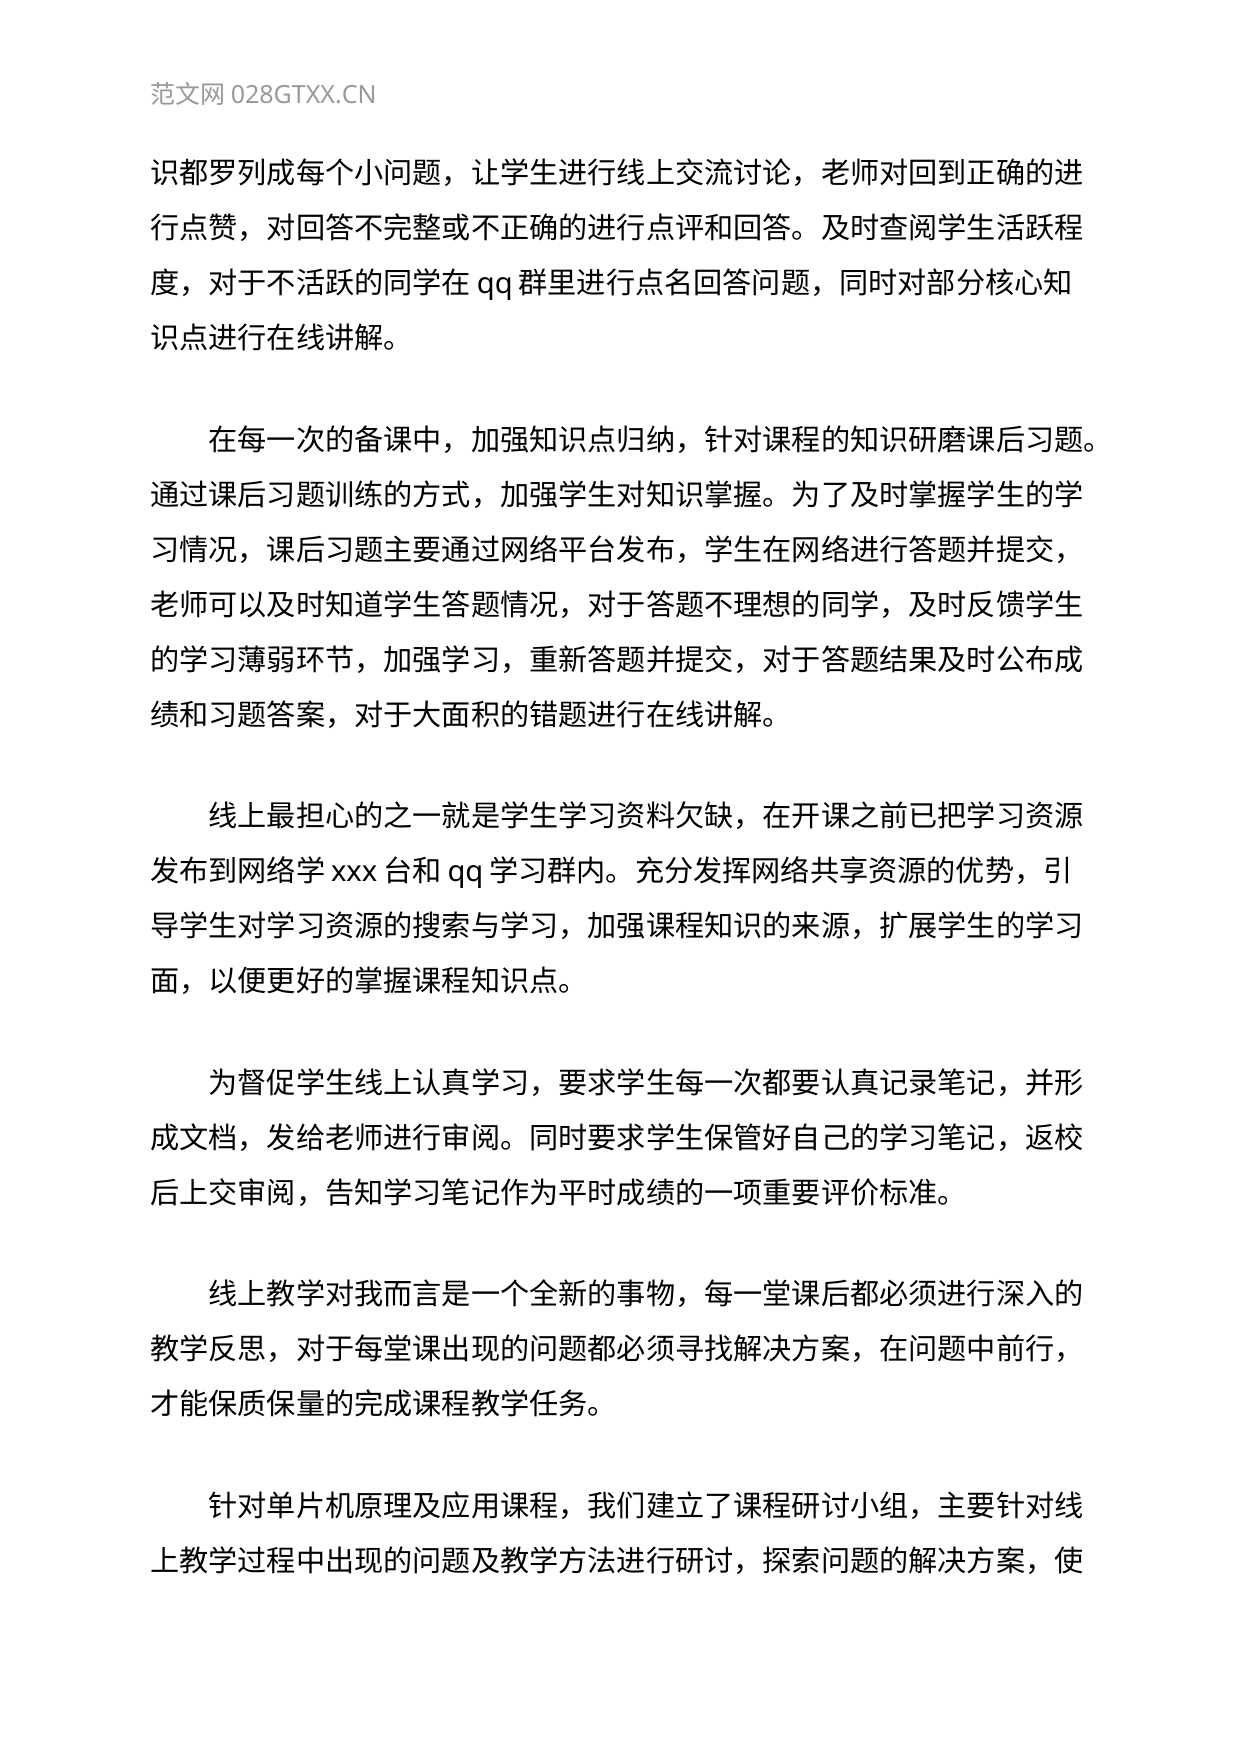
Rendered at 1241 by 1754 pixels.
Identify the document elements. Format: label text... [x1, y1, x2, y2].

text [150, 150, 1090, 357]
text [150, 1482, 1090, 1580]
text 线上最担心的之一就是学生学习资料欠缺，在开课之前已把学习资源发布到网络学xxx台和qq学习群内。充分发挥网络共享资源的优势，引导学生对学习资源的搜索与学习，加强课程知识的来源，扩展学生的学习面，以便更好的掌握课程知识点。 [150, 793, 1090, 1000]
text 在每一次的备课中，加强知识点归纳，针对课程的知识研磨课后习题。通过课后习题训练的方式，加强学生对知识掌握。为了及时掌握学生的学习情况，课后习题主要通过网络平台发布，学生在网络进行答题并提交，老师可以及时知道学生答题情况，对于答题不理想的同学，及时反馈学生的学习薄弱环节，加强学习，重新答题并提交，对于答题结果及时公布成绩和习题答案，对于大面积的错题进行在线讲解。 [150, 417, 1090, 733]
text 线上教学对我而言是一个全新的事物，每一堂课后都必须进行深入的教学反思，对于每堂课出现的问题都必须寻找解决方案，在问题中前行，才能保质保量的完成课程教学任务。 [150, 1271, 1090, 1423]
text 为督促学生线上认真学习，要求学生每一次都要认真记录笔记，并形成文档，发给老师进行审阅。同时要求学生保管好自己的学习笔记，返校后上交审阅，告知学习笔记作为平时成绩的一项重要评价标准。 [150, 1059, 1090, 1211]
